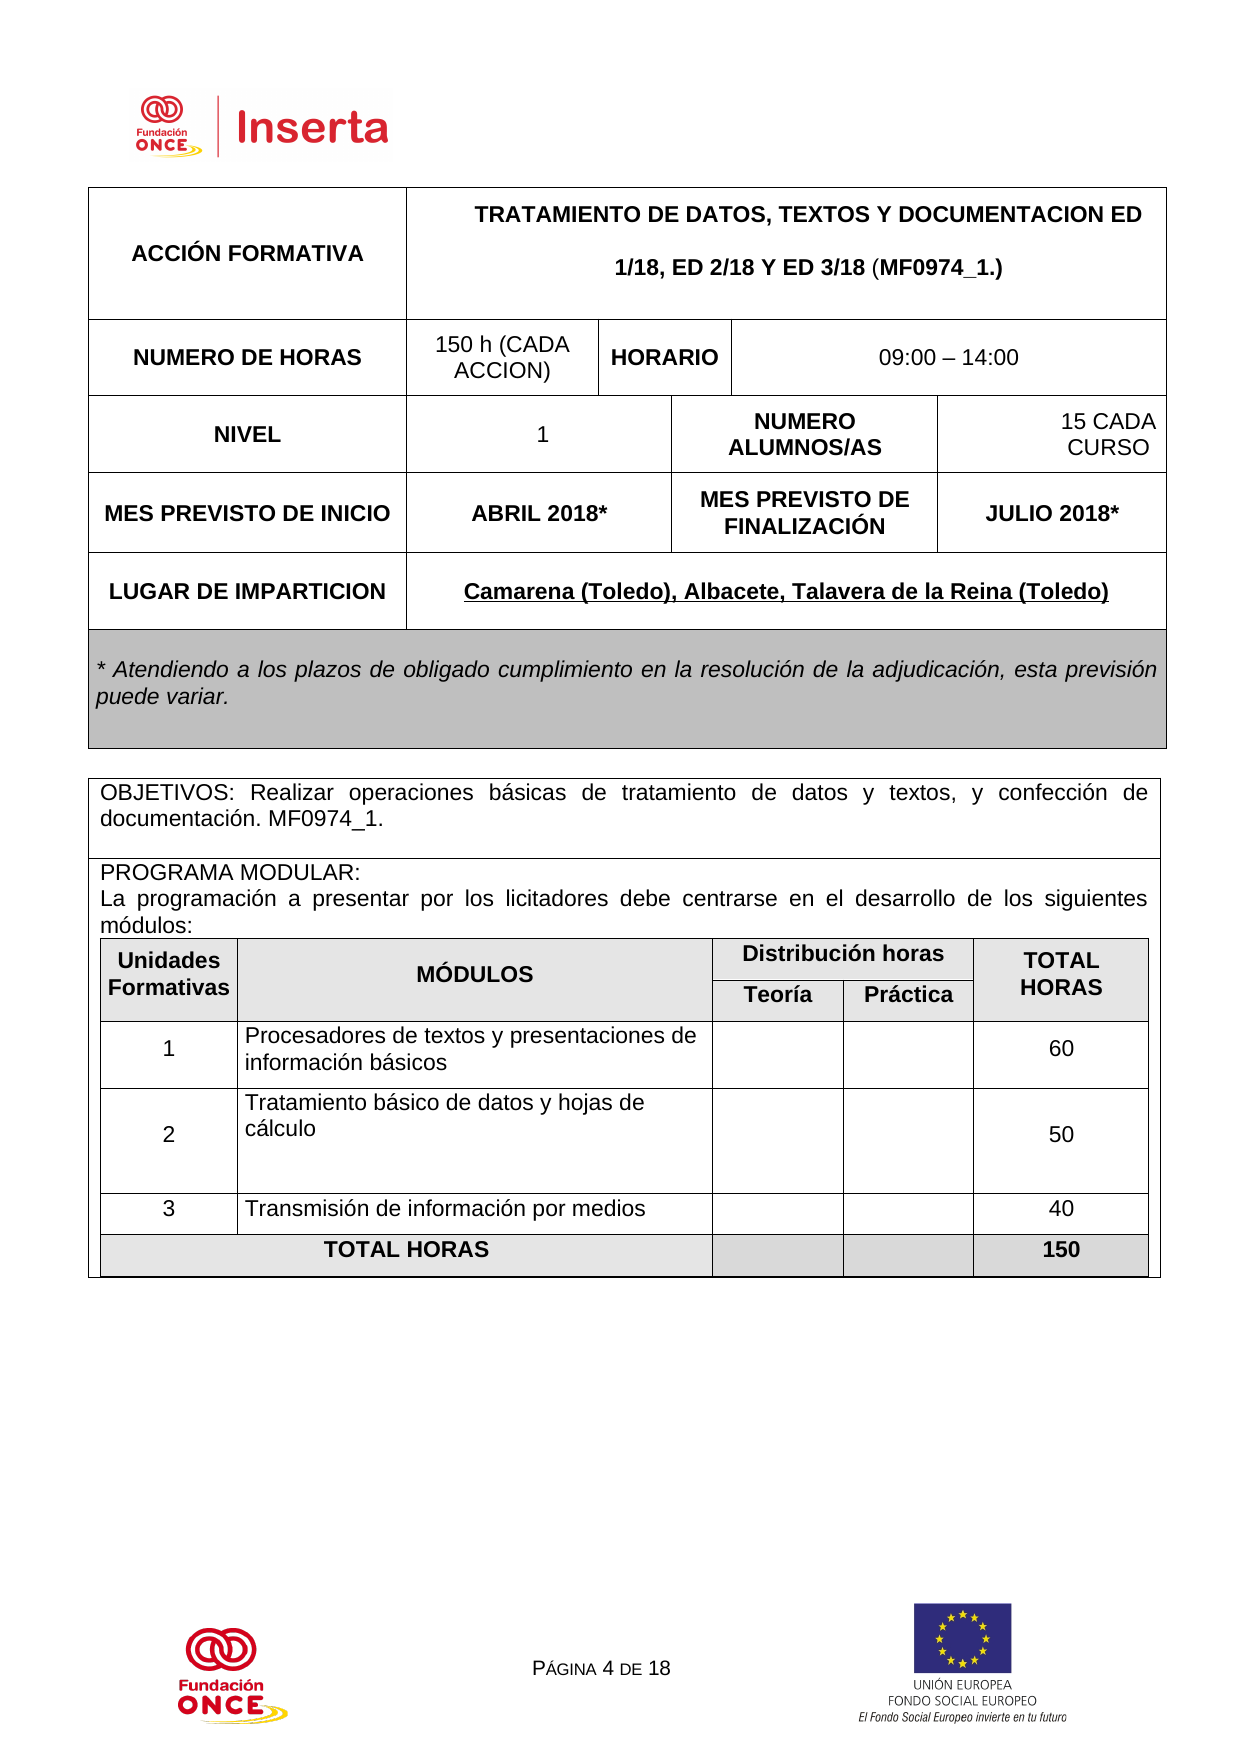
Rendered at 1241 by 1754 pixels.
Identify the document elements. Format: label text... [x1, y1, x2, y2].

table_header OBJETIVOS: Realizar operaciones básicas de tratamiento de datos y textos, y confección de documentación. MF0974_1. [89, 779, 1160, 858]
table_cell HORARIO [599, 320, 731, 395]
table_cell LUGAR DE IMPARTICION [89, 553, 406, 629]
table_cell ABRIL 2018* [407, 473, 671, 552]
table_cell 09:00 – 14:00 [732, 320, 1166, 395]
table_cell 150 h (CADA ACCION) [407, 320, 598, 395]
picture [129, 88, 393, 162]
table_cell NUMERO ALUMNOS/AS [672, 396, 937, 472]
table_header ACCIÓN FORMATIVA [89, 188, 406, 318]
table_cell 15 CADA CURSO [938, 396, 1166, 472]
table_header TRATAMIENTO DE DATOS, TEXTOS Y DOCUMENTACION ED 1/18, ED 2/18 Y ED 3/18 (MF0974_1.) [407, 188, 1166, 318]
table_cell 1 [407, 396, 671, 472]
picture [858, 1603, 1067, 1724]
picture [177, 1628, 288, 1724]
table_cell MES PREVISTO DE FINALIZACIÓN [672, 473, 937, 552]
table_cell NIVEL [89, 396, 406, 472]
table_cell Camarena (Toledo), Albacete, Talavera de la Reina (Toledo) [407, 553, 1166, 629]
table_cell MES PREVISTO DE INICIO [89, 473, 406, 552]
table_cell JULIO 2018* [938, 473, 1166, 552]
table_cell NUMERO DE HORAS [89, 320, 406, 395]
table_cell PROGRAMA MODULAR: La programación a presentar por los licitadores debe centrarse en el desarrollo de los siguientes módulos: [89, 859, 1160, 1277]
table_cell * Atendiendo a los plazos de obligado cumplimiento en la resolución de la adjudicación, esta previsión puede variar. [89, 630, 1166, 748]
